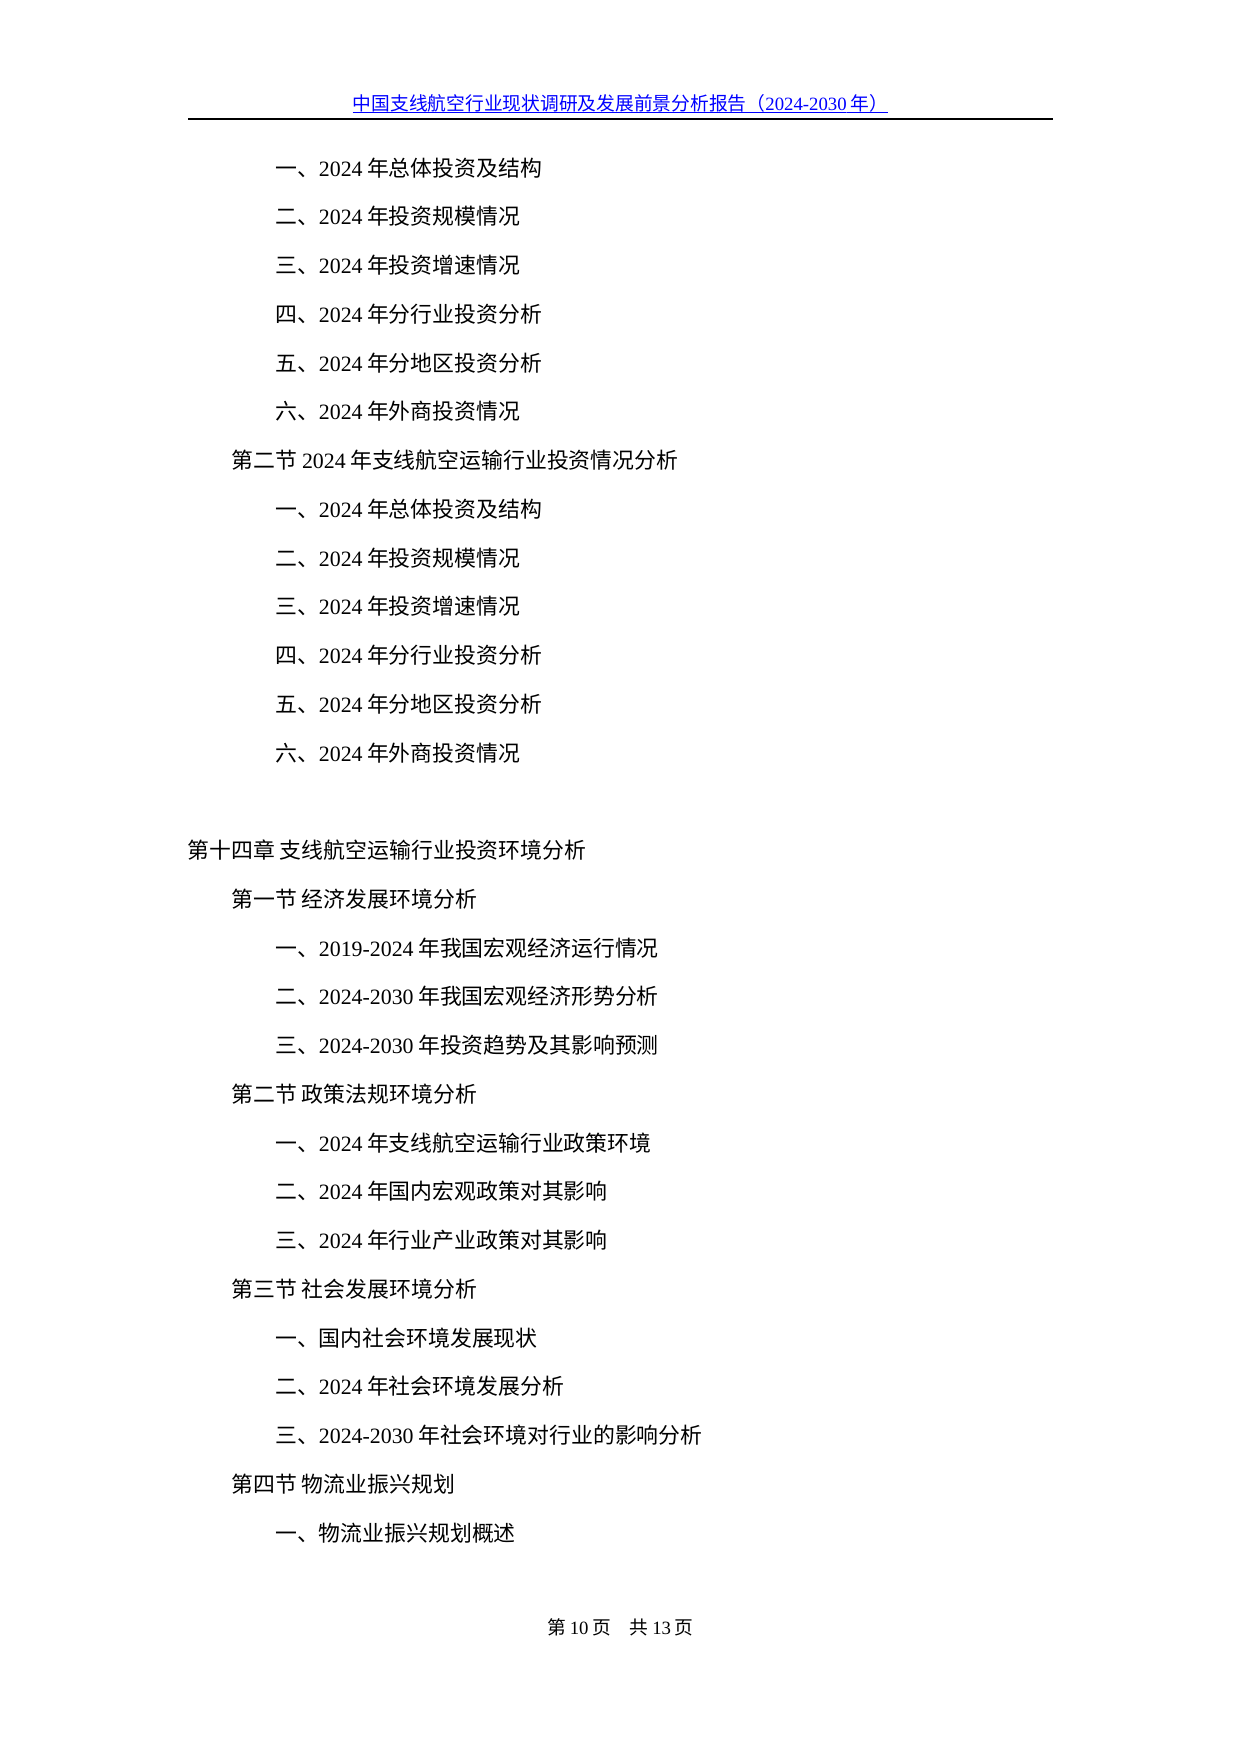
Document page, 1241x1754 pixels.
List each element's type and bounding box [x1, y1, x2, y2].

text [187, 150, 1053, 1548]
